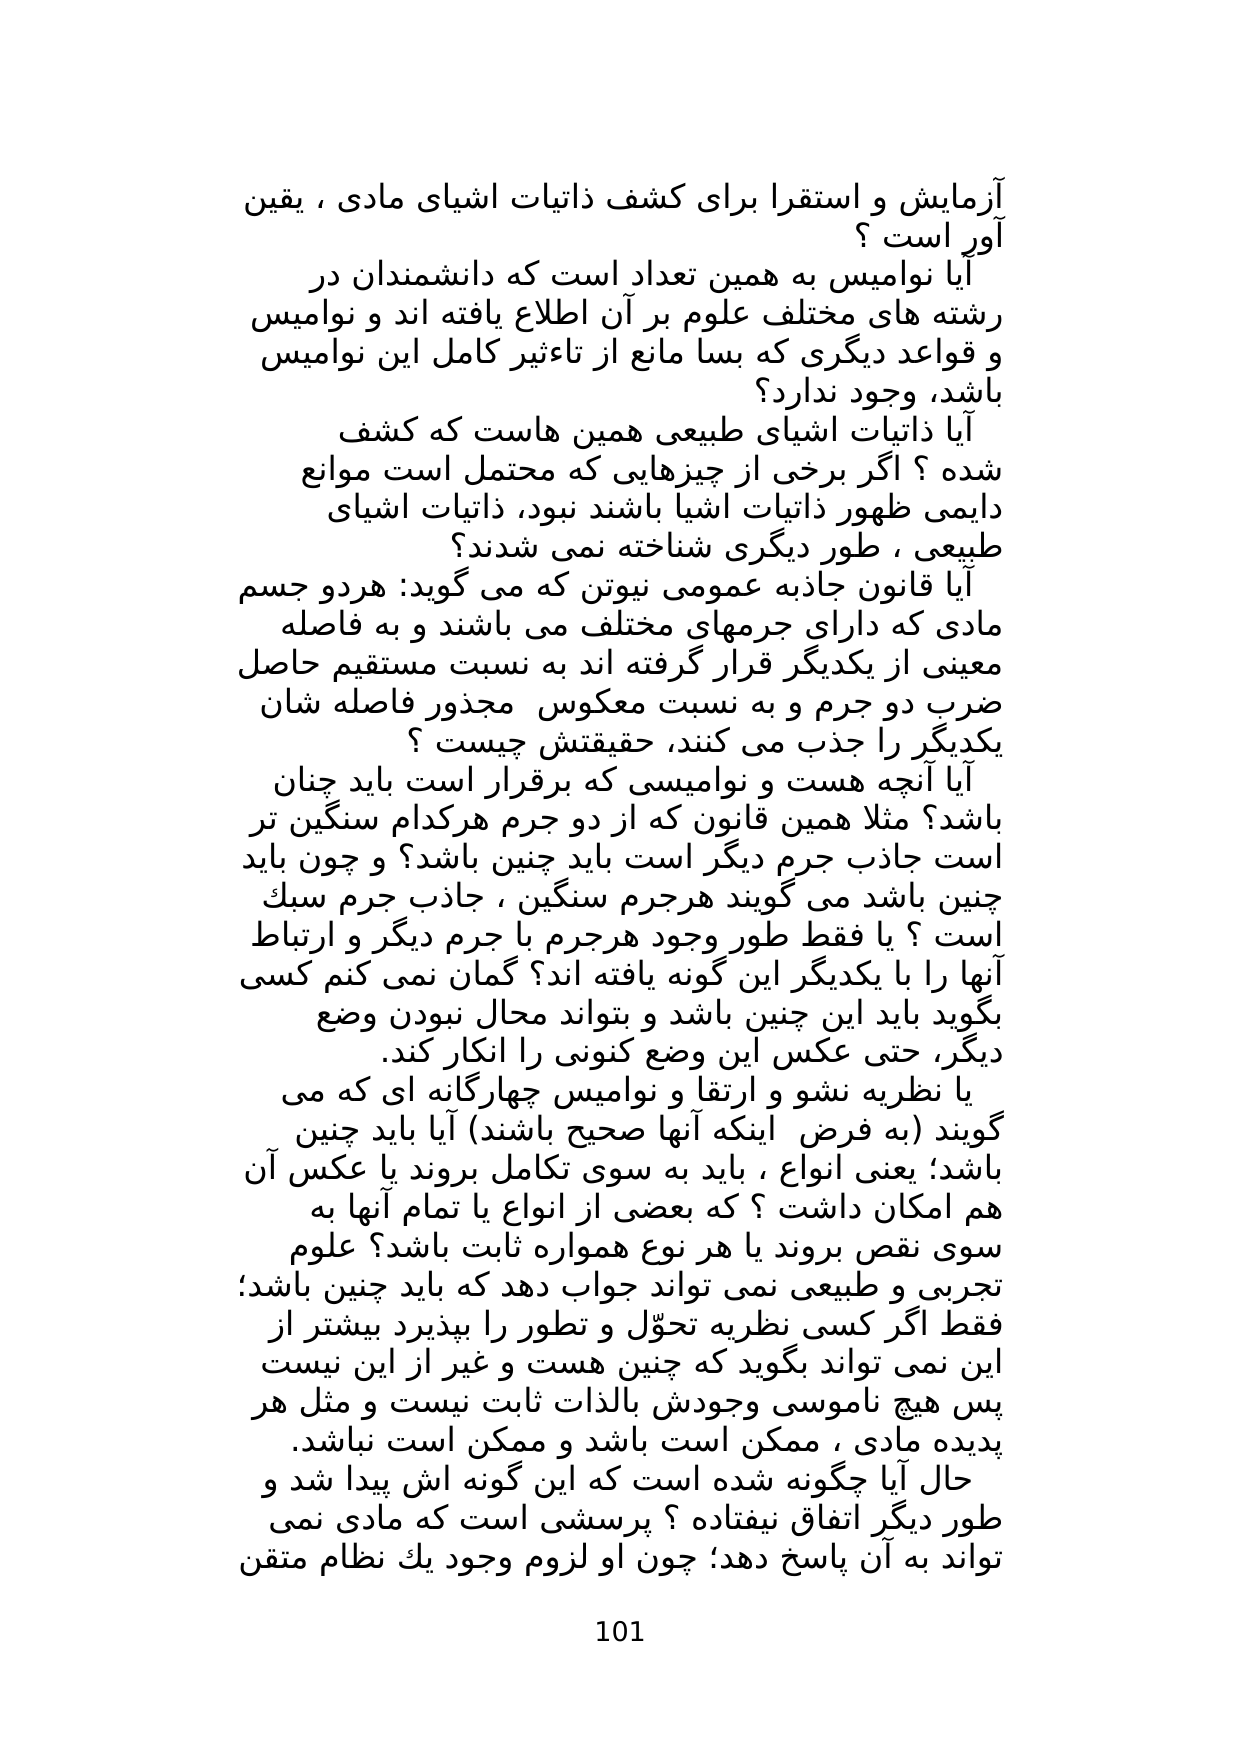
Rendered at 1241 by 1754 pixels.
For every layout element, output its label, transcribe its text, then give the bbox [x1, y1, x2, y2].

text آيا آنچه هست و نواميسى كه برقرار است بايد چنان باشد؟ مثلا همين قانون كه از دو جرم هركدام سنگين تر است جاذب جرم ديگر است بايد چنين باشد؟ و چون بايد چنين باشد مى گويند هرجرم سنگين ، جاذب جرم سبك است ؟ يا فقط طور وجود هرجرم با جرم ديگر و ارتباط آنها را با يكديگر اين گونه يافته اند؟ گمان نمى كنم كسى بگويد بايد اين چنين باشد و بتواند محال نبودن وضع ديگر، حتى عكس اين وضع كنونى را انكار كند. [236, 760, 1004, 1071]
text آيا نواميس به همين تعداد است كه دانشمندان در رشته هاى مختلف علوم بر آن اطلاع يافته اند و نواميس و قواعد ديگرى كه بسا مانع از تاءثير كامل اين نواميس باشد، وجود ندارد؟ [236, 255, 1004, 410]
text يا نظريه نشو و ارتقا و نواميس چهارگانه اى كه مى گويند (به فرض ‍ اينكه آنها صحيح باشند) آيا بايد چنين باشد؛ يعنى انواع ، بايد به سوى تكامل بروند يا عكس آن هم امكان داشت ؟ كه بعضى از انواع يا تمام آنها به سوى نقص بروند يا هر نوع همواره ثابت باشد؟ علوم تجربى و طبيعى نمى تواند جواب دهد كه بايد چنين باشد؛ فقط اگر كسى نظريه تحوّل و تطور را بپذيرد بيشتر از اين نمى تواند بگويد كه چنين هست و غير از اين نيست پس هيچ ناموسى وجودش بالذات ثابت نيست و مثل هر پديده مادى ، ممكن است باشد و ممكن است نباشد. [236, 1071, 1004, 1459]
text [236, 177, 1004, 255]
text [236, 1459, 1004, 1576]
text آيا قانون جاذبه عمومى نيوتن كه مى گويد: هردو جسم مادى كه داراى جرمهاى مختلف مى باشند و به فاصله معينى از يكديگر قرار گرفته اند به نسبت مستقيم حاصل ضرب دو جرم و به نسبت معكوس ‍ مجذور فاصله شان يكديگر را جذب مى كنند، حقيقتش چيست ؟ [236, 566, 1004, 760]
text آيا ذاتيات اشياى طبيعى همين هاست كه كشف شده ؟ اگر برخى از چيزهايى كه محتمل است موانع دايمى ظهور ذاتيات اشيا باشند نبود، ذاتيات اشياى طبيعى ، طور ديگرى شناخته نمى شدند؟ [236, 410, 1004, 566]
